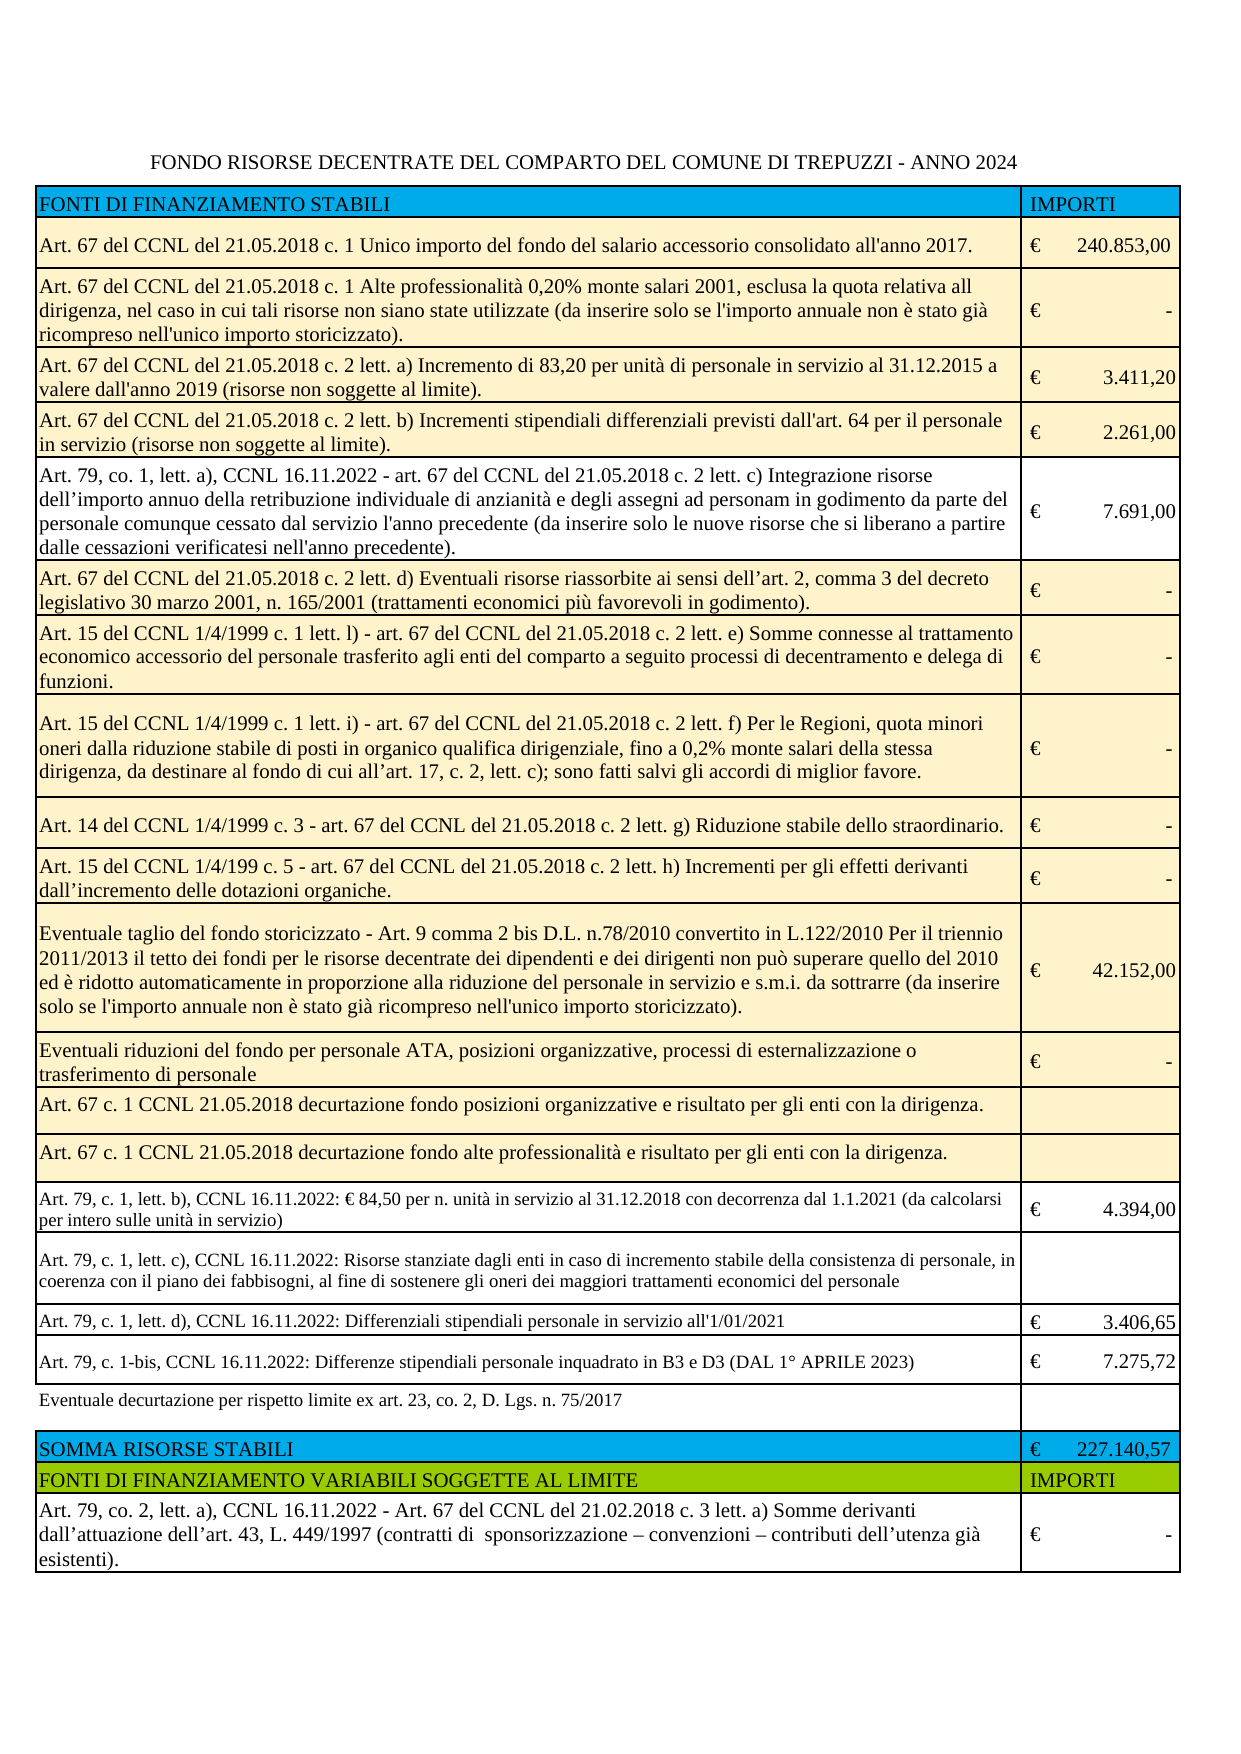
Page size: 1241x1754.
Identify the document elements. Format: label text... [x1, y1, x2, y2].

table_cell € 42.152,00 [1022, 904, 1179, 1031]
table_cell € 2.261,00 [1022, 403, 1179, 456]
table_cell Art. 79, c. 1, lett. d), CCNL 16.11.2022: Differenziali stipendiali personale in servizio all'1/01/2021 [37, 1305, 1020, 1334]
table_cell € - [1022, 1033, 1179, 1086]
table_cell € 7.275,72 [1022, 1336, 1179, 1382]
table_header IMPORTI [1022, 187, 1179, 216]
table_cell Art. 79, c. 1-bis, CCNL 16.11.2022: Differenze stipendiali personale inquadrato in B3 e D3 (DAL 1° APRILE 2023) [37, 1336, 1020, 1382]
table_cell FONTI DI FINANZIAMENTO VARIABILI SOGGETTE AL LIMITE [37, 1463, 1020, 1492]
table_cell € 3.411,20 [1022, 348, 1179, 401]
table_cell € 227.140,57 [1022, 1432, 1179, 1461]
table_cell Art. 67 c. 1 CCNL 21.05.2018 decurtazione fondo posizioni organizzative e risultato per gli enti con la dirigenza. [37, 1088, 1020, 1133]
table_cell Art. 79, c. 1, lett. c), CCNL 16.11.2022: Risorse stanziate dagli enti in caso di incremento stabile della consistenza di personale, in coerenza con il piano dei fabbisogni, al fine di sostenere gli oneri dei maggiori trattamenti economici del personale [37, 1233, 1020, 1303]
table_cell Art. 67 del CCNL del 21.05.2018 c. 2 lett. b) Incrementi stipendiali differenziali previsti dall'art. 64 per il personale in servizio (risorse non soggette al limite). [37, 403, 1020, 456]
table_cell € - [1022, 798, 1179, 847]
table_cell Art. 67 del CCNL del 21.05.2018 c. 2 lett. a) Incremento di 83,20 per unità di personale in servizio al 31.12.2015 a valere dall'anno 2019 (risorse non soggette al limite). [37, 348, 1020, 401]
table_cell € - [1022, 561, 1179, 614]
table_cell Art. 67 del CCNL del 21.05.2018 c. 1 Alte professionalità 0,20% monte salari 2001, esclusa la quota relativa all dirigenza, nel caso in cui tali risorse non siano state utilizzate (da inserire solo se l'importo annuale non è stato già ricompreso nell'unico importo storicizzato). [37, 269, 1020, 346]
table_cell € - [1022, 1494, 1179, 1571]
table_cell € - [1022, 616, 1179, 693]
table_cell Eventuale taglio del fondo storicizzato - Art. 9 comma 2 bis D.L. n.78/2010 convertito in L.122/2010 Per il triennio 2011/2013 il tetto dei fondi per le risorse decentrate dei dipendenti e dei dirigenti non può superare quello del 2010 ed è ridotto automaticamente in proporzione alla riduzione del personale in servizio e s.m.i. da sottrarre (da inserire solo se l'importo annuale non è stato già ricompreso nell'unico importo storicizzato). [37, 904, 1020, 1031]
table_cell [1022, 1088, 1179, 1133]
table_cell Art. 67 del CCNL del 21.05.2018 c. 1 Unico importo del fondo del salario accessorio consolidato all'anno 2017. [37, 218, 1020, 267]
table_cell Art. 15 del CCNL 1/4/1999 c. 1 lett. l) - art. 67 del CCNL del 21.05.2018 c. 2 lett. e) Somme connesse al trattamento economico accessorio del personale trasferito agli enti del comparto a seguito processi di decentramento e delega di funzioni. [37, 616, 1020, 693]
table_cell [1022, 1135, 1179, 1181]
table_cell Art. 79, co. 2, lett. a), CCNL 16.11.2022 - Art. 67 del CCNL del 21.02.2018 c. 3 lett. a) Somme derivanti dall’attuazione dell’art. 43, L. 449/1997 (contratti di sponsorizzazione – convenzioni – contributi dell’utenza già esistenti). [37, 1494, 1020, 1571]
table_cell Art. 79, c. 1, lett. b), CCNL 16.11.2022: € 84,50 per n. unità in servizio al 31.12.2018 con decorrenza dal 1.1.2021 (da calcolarsi per intero sulle unità in servizio) [37, 1183, 1020, 1231]
table_cell € 240.853,00 [1022, 218, 1179, 267]
table_cell Eventuale decurtazione per rispetto limite ex art. 23, co. 2, D. Lgs. n. 75/2017 [36, 1385, 1020, 1430]
text FONDO RISORSE DECENTRATE DEL COMPARTO DEL COMUNE DI TREPUZZI - ANNO 2024 [150, 150, 1090, 174]
table_cell € - [1022, 269, 1179, 346]
table_cell [1022, 1385, 1179, 1430]
table_header FONTI DI FINANZIAMENTO STABILI [37, 187, 1020, 216]
table_cell € 4.394,00 [1022, 1183, 1179, 1231]
table_cell € 3.406,65 [1022, 1305, 1179, 1334]
table_cell Art. 67 del CCNL del 21.05.2018 c. 2 lett. d) Eventuali risorse riassorbite ai sensi dell’art. 2, comma 3 del decreto legislativo 30 marzo 2001, n. 165/2001 (trattamenti economici più favorevoli in godimento). [37, 561, 1020, 614]
table_cell € 7.691,00 [1022, 458, 1179, 559]
table_cell IMPORTI [1022, 1463, 1179, 1492]
table_cell Art. 14 del CCNL 1/4/1999 c. 3 - art. 67 del CCNL del 21.05.2018 c. 2 lett. g) Riduzione stabile dello straordinario. [37, 798, 1020, 847]
table_cell Art. 15 del CCNL 1/4/199 c. 5 - art. 67 del CCNL del 21.05.2018 c. 2 lett. h) Incrementi per gli effetti derivanti dall’incremento delle dotazioni organiche. [37, 849, 1020, 902]
table_cell Art. 79, co. 1, lett. a), CCNL 16.11.2022 - art. 67 del CCNL del 21.05.2018 c. 2 lett. c) Integrazione risorse dell’importo annuo della retribuzione individuale di anzianità e degli assegni ad personam in godimento da parte del personale comunque cessato dal servizio l'anno precedente (da inserire solo le nuove risorse che si liberano a partire dalle cessazioni verificatesi nell'anno precedente). [37, 458, 1020, 559]
table_cell Art. 67 c. 1 CCNL 21.05.2018 decurtazione fondo alte professionalità e risultato per gli enti con la dirigenza. [37, 1135, 1020, 1181]
table_cell [1022, 1233, 1179, 1303]
table_cell SOMMA RISORSE STABILI [37, 1432, 1020, 1461]
table_cell € - [1022, 849, 1179, 902]
table_cell Art. 15 del CCNL 1/4/1999 c. 1 lett. i) - art. 67 del CCNL del 21.05.2018 c. 2 lett. f) Per le Regioni, quota minori oneri dalla riduzione stabile di posti in organico qualifica dirigenziale, fino a 0,2% monte salari della stessa dirigenza, da destinare al fondo di cui all’art. 17, c. 2, lett. c); sono fatti salvi gli accordi di miglior favore. [37, 695, 1020, 796]
table_cell Eventuali riduzioni del fondo per personale ATA, posizioni organizzative, processi di esternalizzazione o trasferimento di personale [37, 1033, 1020, 1086]
table_cell € - [1022, 695, 1179, 796]
